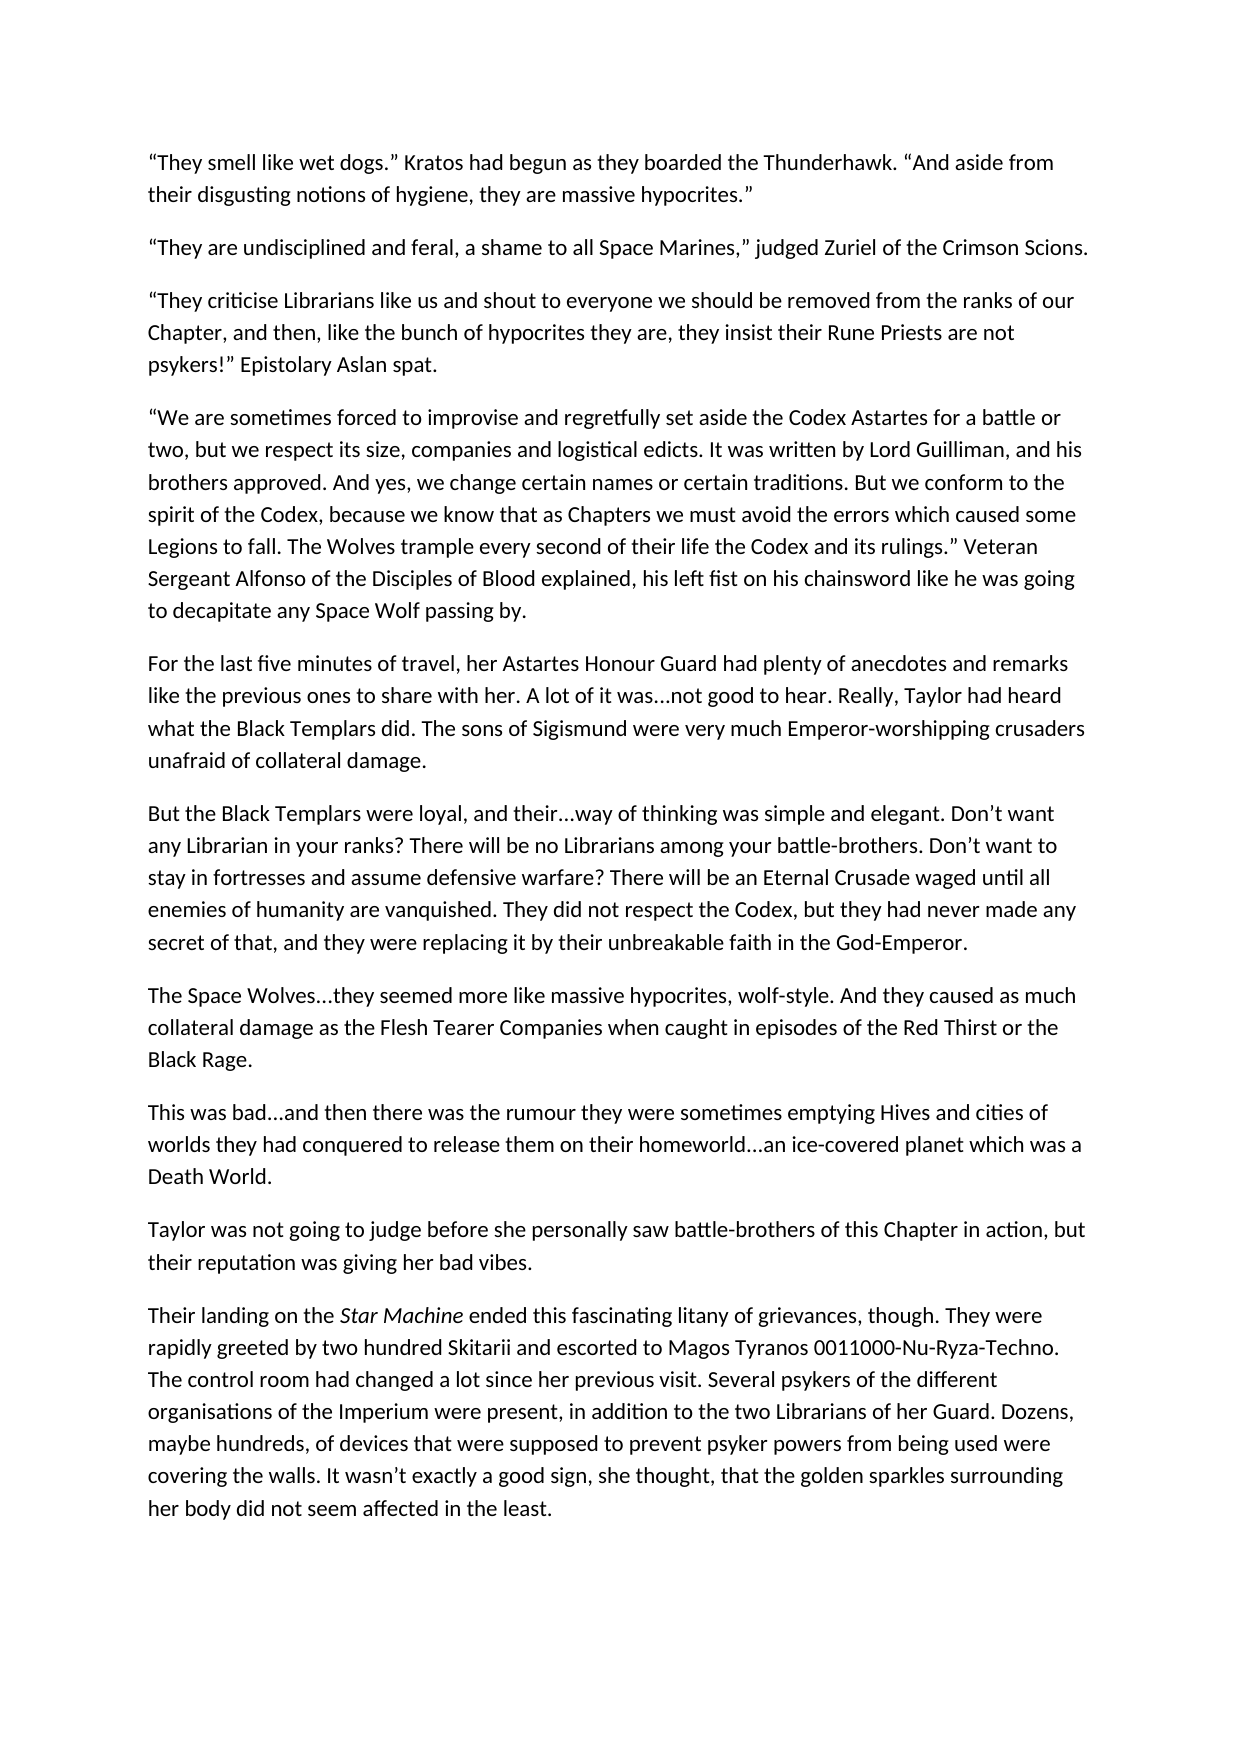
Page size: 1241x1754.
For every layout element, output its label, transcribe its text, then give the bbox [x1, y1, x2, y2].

text This was bad...and then there was the rumour they were sometimes emptying Hives and cities of worlds they had conquered to release them on their homeworld...an ice-covered planet which was a Death World. [148, 1098, 1093, 1191]
text Taylor was not going to judge before she personally saw battle-brothers of this Chapter in action, but their reputation was giving her bad vibes. [148, 1216, 1093, 1276]
text “They are undisciplined and feral, a shame to all Space Marines,” judged Zuriel of the Crimson Scions. [148, 233, 1093, 261]
text “They criticise Librarians like us and shout to everyone we should be removed from the ranks of our Chapter, and then, like the bunch of hypocrites they are, they insist their Rune Priests are not psykers!” Epistolary Aslan spat. [148, 286, 1093, 378]
text “They smell like wet dogs.” Kratos had begun as they boarded the Thunderhawk. “And aside from their disgusting notions of hygiene, they are massive hypocrites.” [148, 148, 1093, 208]
text But the Black Templars were loyal, and their...way of thinking was simple and elegant. Don’t want any Librarian in your ranks? There will be no Librarians among your battle-brothers. Don’t want to stay in fortresses and assume defensive warfare? There will be an Eternal Crusade waged until all enemies of humanity are vanquished. They did not respect the Codex, but they had never made any secret of that, and they were replacing it by their unbreakable faith in the God-Emperor. [148, 799, 1093, 956]
text The Space Wolves...they seemed more like massive hypocrites, wolf-style. And they caused as much collateral damage as the Flesh Tearer Companies when caught in episodes of the Red Thirst or the Black Rage. [148, 981, 1093, 1073]
text Their landing on the Star Machine ended this fascinating litany of grievances, though. They were rapidly greeted by two hundred Skitarii and escorted to Magos Tyranos 0011000-Nu-Ryza-Techno. The control room had changed a lot since her previous visit. Several psykers of the different organisations of the Imperium were present, in addition to the two Librarians of her Guard. Dozens, maybe hundreds, of devices that were supposed to prevent psyker powers from being used were covering the walls. It wasn’t exactly a good sign, she thought, that the golden sparkles surrounding her body did not seem affected in the least. [148, 1301, 1093, 1522]
text For the last five minutes of travel, her Astartes Honour Guard had plenty of anecdotes and remarks like the previous ones to share with her. A lot of it was...not good to hear. Really, Taylor had heard what the Black Templars did. The sons of Sigismund were very much Emperor-worshipping crusaders unafraid of collateral damage. [148, 649, 1093, 774]
text “We are sometimes forced to improvise and regretfully set aside the Codex Astartes for a battle or two, but we respect its size, companies and logistical edicts. It was written by Lord Guilliman, and his brothers approved. And yes, we change certain names or certain traditions. But we conform to the spirit of the Codex, because we know that as Chapters we must avoid the errors which caused some Legions to fall. The Wolves trample every second of their life the Codex and its rulings.” Veteran Sergeant Alfonso of the Disciples of Blood explained, his left fist on his chainsword like he was going to decapitate any Space Wolf passing by. [148, 403, 1093, 624]
